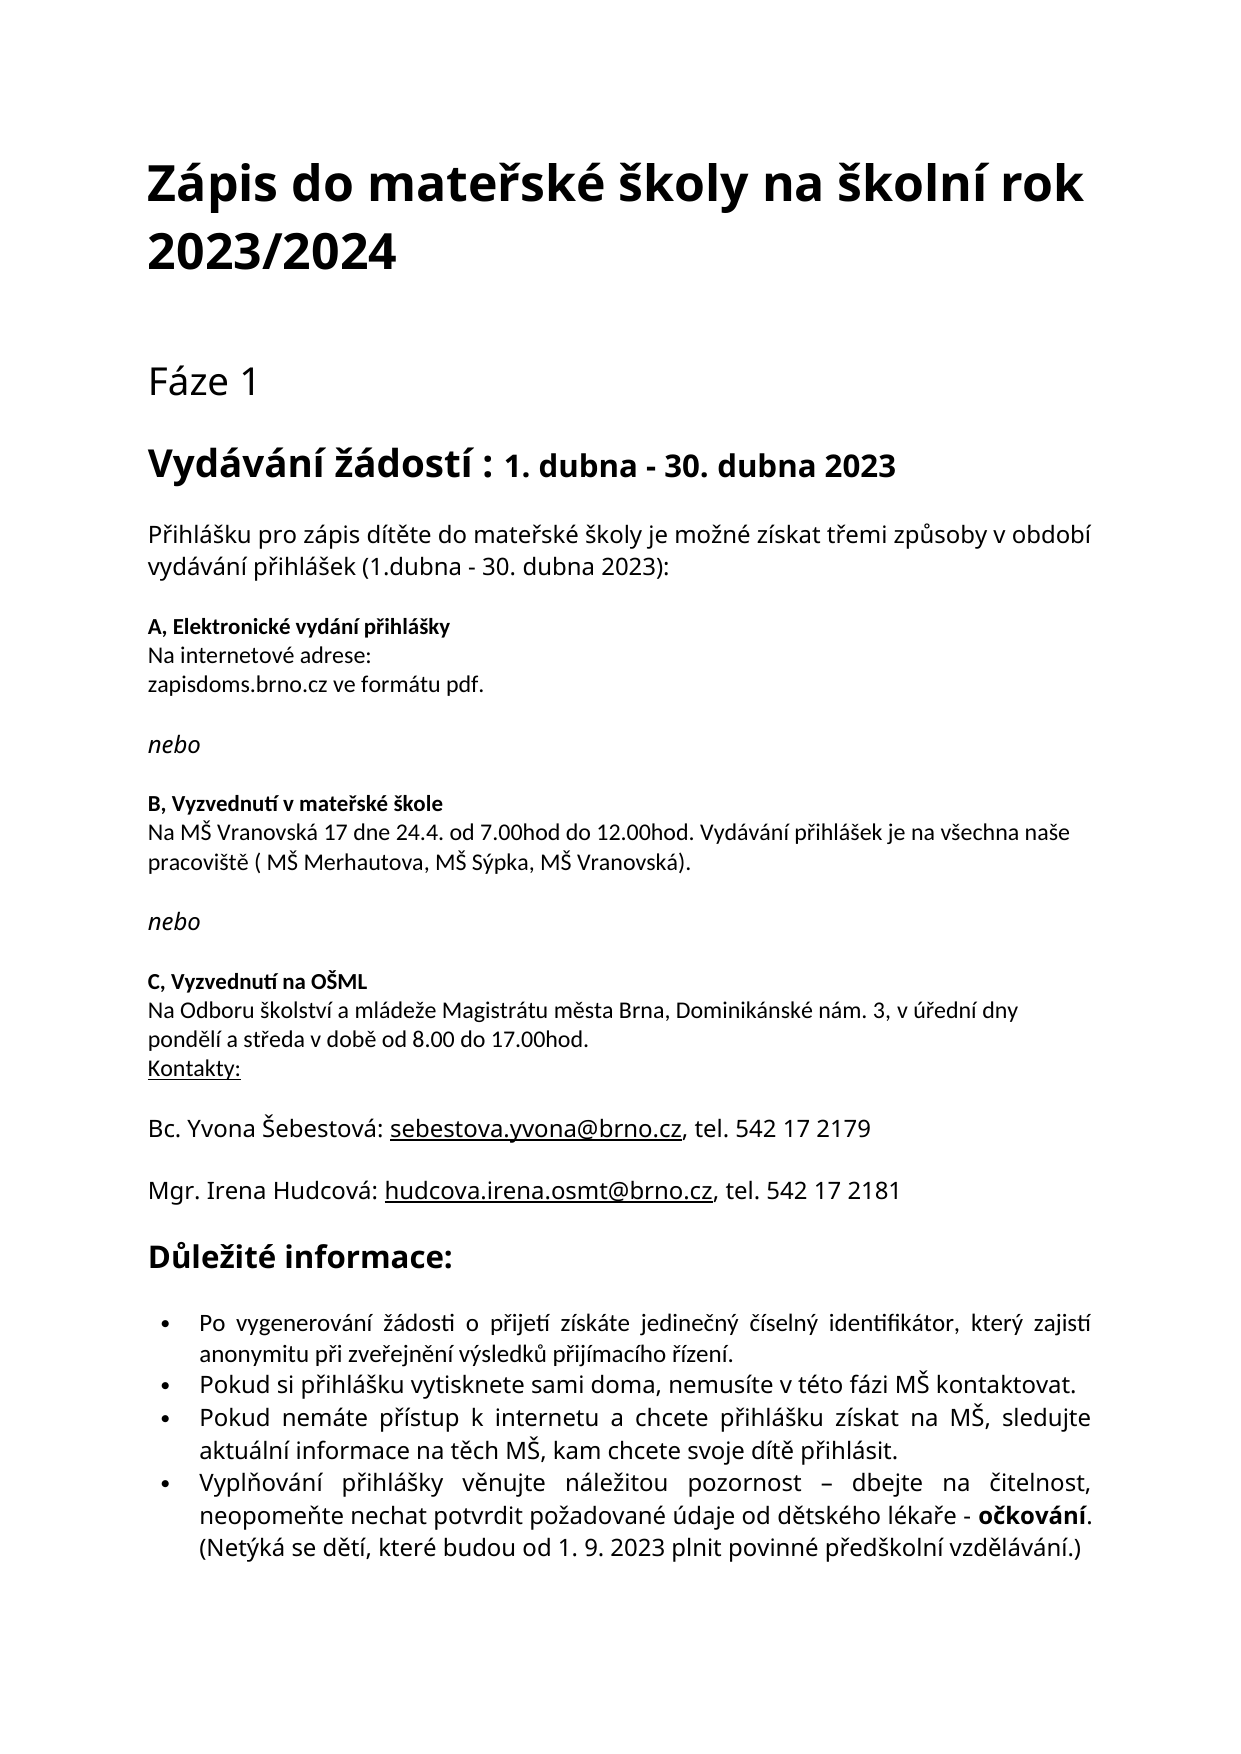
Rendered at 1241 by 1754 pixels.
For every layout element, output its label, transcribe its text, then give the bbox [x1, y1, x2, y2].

text Vydávání žádostí : 1. dubna - 30. dubna 2023 [148, 436, 1093, 488]
text Přihlášku pro zápis dítěte do mateřské školy je možné získat třemi způsoby v období vydávání přihlášek (1.dubna - 30. dubna 2023): [148, 517, 1093, 583]
text B, Vyzvednutí v mateřské škole [148, 789, 1093, 817]
text Zápis do mateřské školy na školní rok 2023/2024 [148, 148, 1093, 284]
text nebo [148, 728, 1093, 760]
text Na internetové adrese: zapisdoms.brno.cz ve formátu pdf. [148, 640, 1093, 698]
list Pokud nemáte přístup k internetu a chcete přihlášku získat na MŠ, sledujte aktuální informace na těch MŠ, kam chcete svoje dítě přihlásit. [162, 1401, 1093, 1466]
list Vyplňování přihlášky věnujte náležitou pozornost – dbejte na čitelnost, neopomeňte nechat potvrdit požadované údaje od dětského lékaře - očkování. (Netýká se dětí, které budou od 1. 9. 2023 plnit povinné předškolní vzdělávání.) [162, 1466, 1093, 1564]
list Po vygenerování žádosti o přijetí získáte jedinečný číselný identifikátor, který zajistí anonymitu při zveřejnění výsledků přijímacího řízení. [162, 1307, 1093, 1368]
list Pokud si přihlášku vytisknete sami doma, nemusíte v této fázi MŠ kontaktovat. [162, 1368, 1093, 1401]
text Na Odboru školství a mládeže Magistrátu města Brna, Dominikánské nám. 3, v úřední dny pondělí a středa v době od 8.00 do 17.00hod. Kontakty: [148, 995, 1093, 1083]
text Důležité informace: [148, 1235, 1093, 1278]
text C, Vyzvednutí na OŠML [148, 967, 1093, 995]
text nebo [148, 905, 1093, 938]
text Na MŠ Vranovská 17 dne 24.4. od 7.00hod do 12.00hod. Vydávání přihlášek je na všechna naše pracoviště ( MŠ Merhautova, MŠ Sýpka, MŠ Vranovská). [148, 817, 1093, 876]
text Mgr. Irena Hudcová: hudcova.irena.osmt@brno.cz, tel. 542 17 2181 [148, 1174, 1093, 1206]
text Fáze 1 [148, 354, 1093, 407]
text A, Elektronické vydání přihlášky [148, 612, 1093, 640]
text Bc. Yvona Šebestová: sebestova.yvona@brno.cz, tel. 542 17 2179 [148, 1112, 1093, 1144]
